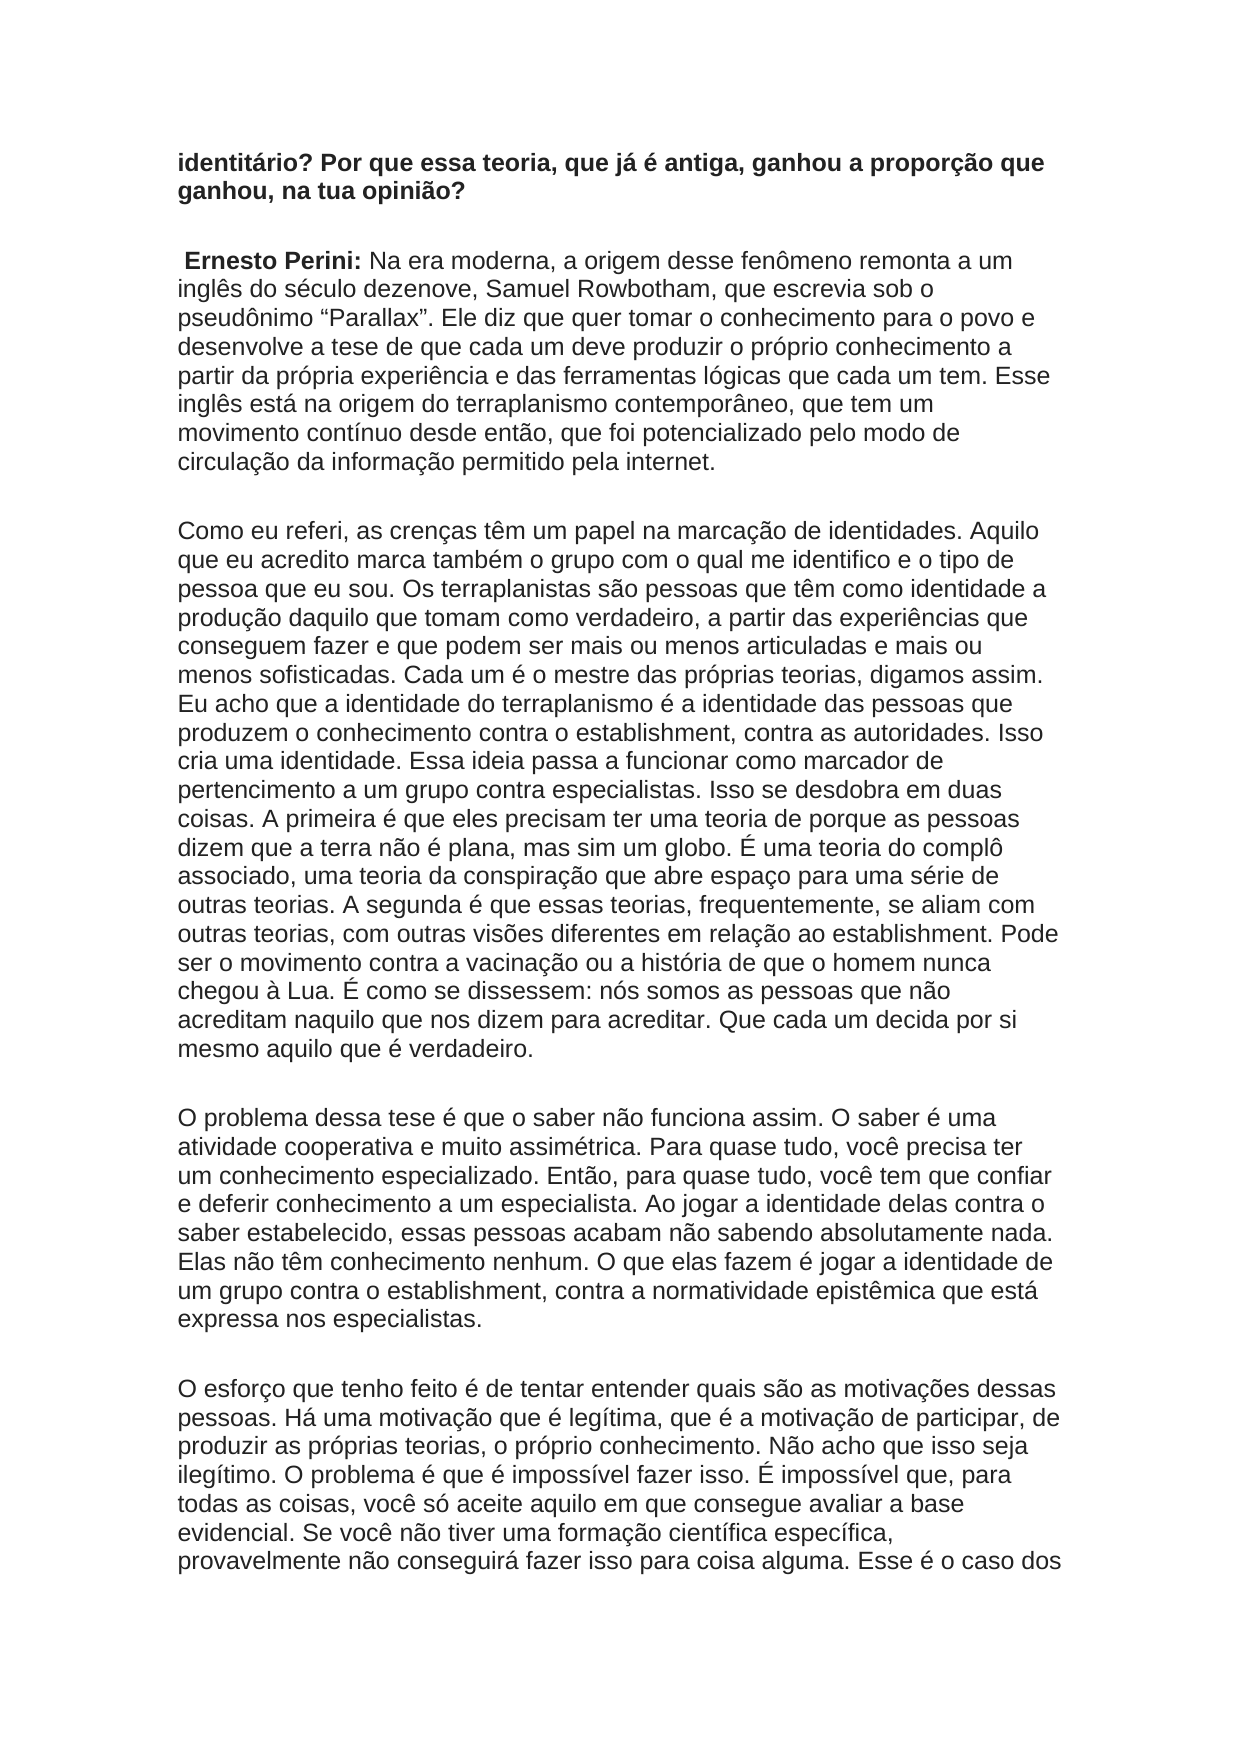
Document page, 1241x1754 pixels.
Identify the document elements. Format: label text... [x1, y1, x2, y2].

text O problema dessa tese é que o saber não funciona assim. O saber é uma atividade cooperativa e muito assimétrica. Para quase tudo, você precisa ter um conhecimento especializado. Então, para quase tudo, você tem que confiar e deferir conhecimento a um especialista. Ao jogar a identidade delas contra o saber estabelecido, essas pessoas acabam não sabendo absolutamente nada. Elas não têm conhecimento nenhum. O que elas fazem é jogar a identidade de um grupo contra o establishment, contra a normatividade epistêmica que está expressa nos especialistas. [177, 1103, 1063, 1333]
text Ernesto Perini: Na era moderna, a origem desse fenômeno remonta a um inglês do século dezenove, Samuel Rowbotham, que escrevia sob o pseudônimo “Parallax”. Ele diz que quer tomar o conhecimento para o povo e desenvolve a tese de que cada um deve produzir o próprio conhecimento a partir da própria experiência e das ferramentas lógicas que cada um tem. Esse inglês está na origem do terraplanismo contemporâneo, que tem um movimento contínuo desde então, que foi potencializado pelo modo de circulação da informação permitido pela internet. [177, 246, 1063, 476]
text Como eu referi, as crenças têm um papel na marcação de identidades. Aquilo que eu acredito marca também o grupo com o qual me identifico e o tipo de pessoa que eu sou. Os terraplanistas são pessoas que têm como identidade a produção daquilo que tomam como verdadeiro, a partir das experiências que conseguem fazer e que podem ser mais ou menos articuladas e mais ou menos sofisticadas. Cada um é o mestre das próprias teorias, digamos assim. Eu acho que a identidade do terraplanismo é a identidade das pessoas que produzem o conhecimento contra o establishment, contra as autoridades. Isso cria uma identidade. Essa ideia passa a funcionar como marcador de pertencimento a um grupo contra especialistas. Isso se desdobra em duas coisas. A primeira é que eles precisam ter uma teoria de porque as pessoas dizem que a terra não é plana, mas sim um globo. É uma teoria do complô associado, uma teoria da conspiração que abre espaço para uma série de outras teorias. A segunda é que essas teorias, frequentemente, se aliam com outras teorias, com outras visões diferentes em relação ao establishment. Pode ser o movimento contra a vacinação ou a história de que o homem nunca chegou à Lua. É como se dissessem: nós somos as pessoas que não acreditam naquilo que nos dizem para acreditar. Que cada um decida por si mesmo aquilo que é verdadeiro. [177, 516, 1063, 1063]
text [177, 1374, 1063, 1575]
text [177, 148, 1063, 205]
